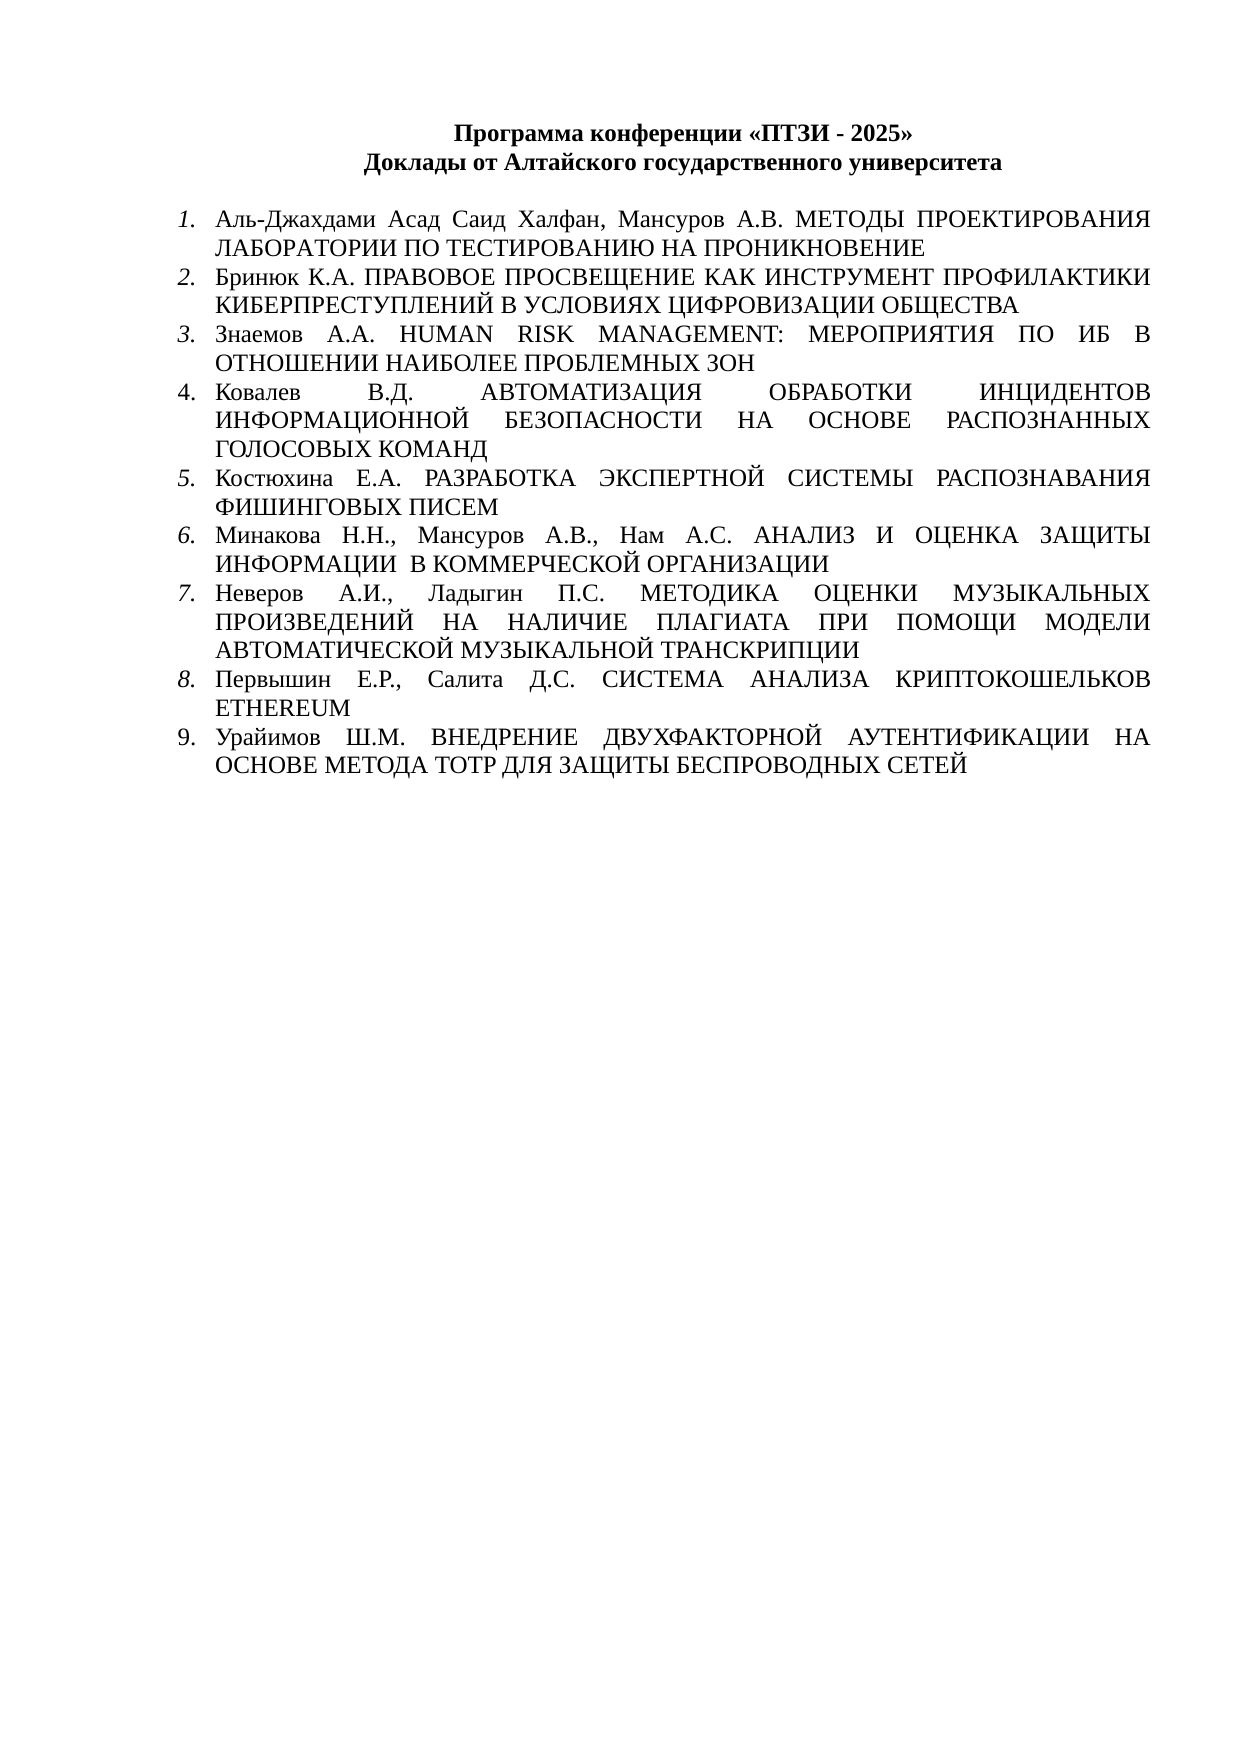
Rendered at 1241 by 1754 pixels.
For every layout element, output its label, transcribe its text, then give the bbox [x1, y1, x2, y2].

list Минакова Н.Н., Мансуров А.В., Нам А.С. АНАЛИЗ И ОЦЕНКА ЗАЩИТЫ ИНФОРМАЦИИ В КОММЕРЧЕСКОЙ ОРГАНИЗАЦИИ [177, 521, 1152, 578]
list Костюхина Е.А. РАЗРАБОТКА ЭКСПЕРТНОЙ СИСТЕМЫ РАСПОЗНАВАНИЯ ФИШИНГОВЫХ ПИСЕМ [177, 463, 1152, 521]
list Программа конференции «ПТЗИ - 2025» [215, 118, 1152, 147]
list Урайимов Ш.М. ВНЕДРЕНИЕ ДВУХФАКТОРНОЙ АУТЕНТИФИКАЦИИ НА ОСНОВЕ МЕТОДА TOTP ДЛЯ ЗАЩИТЫ БЕСПРОВОДНЫХ СЕТЕЙ [177, 722, 1152, 779]
list Аль-Джахдами Асад Саид Халфан, Мансуров А.В. МЕТОДЫ ПРОЕКТИРОВАНИЯ ЛАБОРАТОРИИ ПО ТЕСТИРОВАНИЮ НА ПРОНИКНОВЕНИЕ [177, 204, 1152, 262]
list Бринюк К.А. ПРАВОВОЕ ПРОСВЕЩЕНИЕ КАК ИНСТРУМЕНТ ПРОФИЛАКТИКИ КИБЕРПРЕСТУПЛЕНИЙ В УСЛОВИЯХ ЦИФРОВИЗАЦИИ ОБЩЕСТВА [177, 262, 1152, 319]
list Ковалев В.Д. АВТОМАТИЗАЦИЯ ОБРАБОТКИ ИНЦИДЕНТОВ ИНФОРМАЦИОННОЙ БЕЗОПАСНОСТИ НА ОСНОВЕ РАСПОЗНАННЫХ ГОЛОСОВЫХ КОМАНД [177, 377, 1152, 463]
list Доклады от Алтайского государственного университета [215, 147, 1152, 176]
list Знаемов А.А. HUMAN RISK MANAGEMENT: МЕРОПРИЯТИЯ ПО ИБ В ОТНОШЕНИИ НАИБОЛЕЕ ПРОБЛЕМНЫХ ЗОН [177, 319, 1152, 377]
list Неверов А.И., Ладыгин П.С. МЕТОДИКА ОЦЕНКИ МУЗЫКАЛЬНЫХ ПРОИЗВЕДЕНИЙ НА НАЛИЧИЕ ПЛАГИАТА ПРИ ПОМОЩИ МОДЕЛИ АВТОМАТИЧЕСКОЙ МУЗЫКАЛЬНОЙ ТРАНСКРИПЦИИ [177, 578, 1152, 664]
list Первышин Е.Р., Салита Д.С. СИСТЕМА АНАЛИЗА КРИПТОКОШЕЛЬКОВ ETHEREUM [177, 664, 1152, 722]
